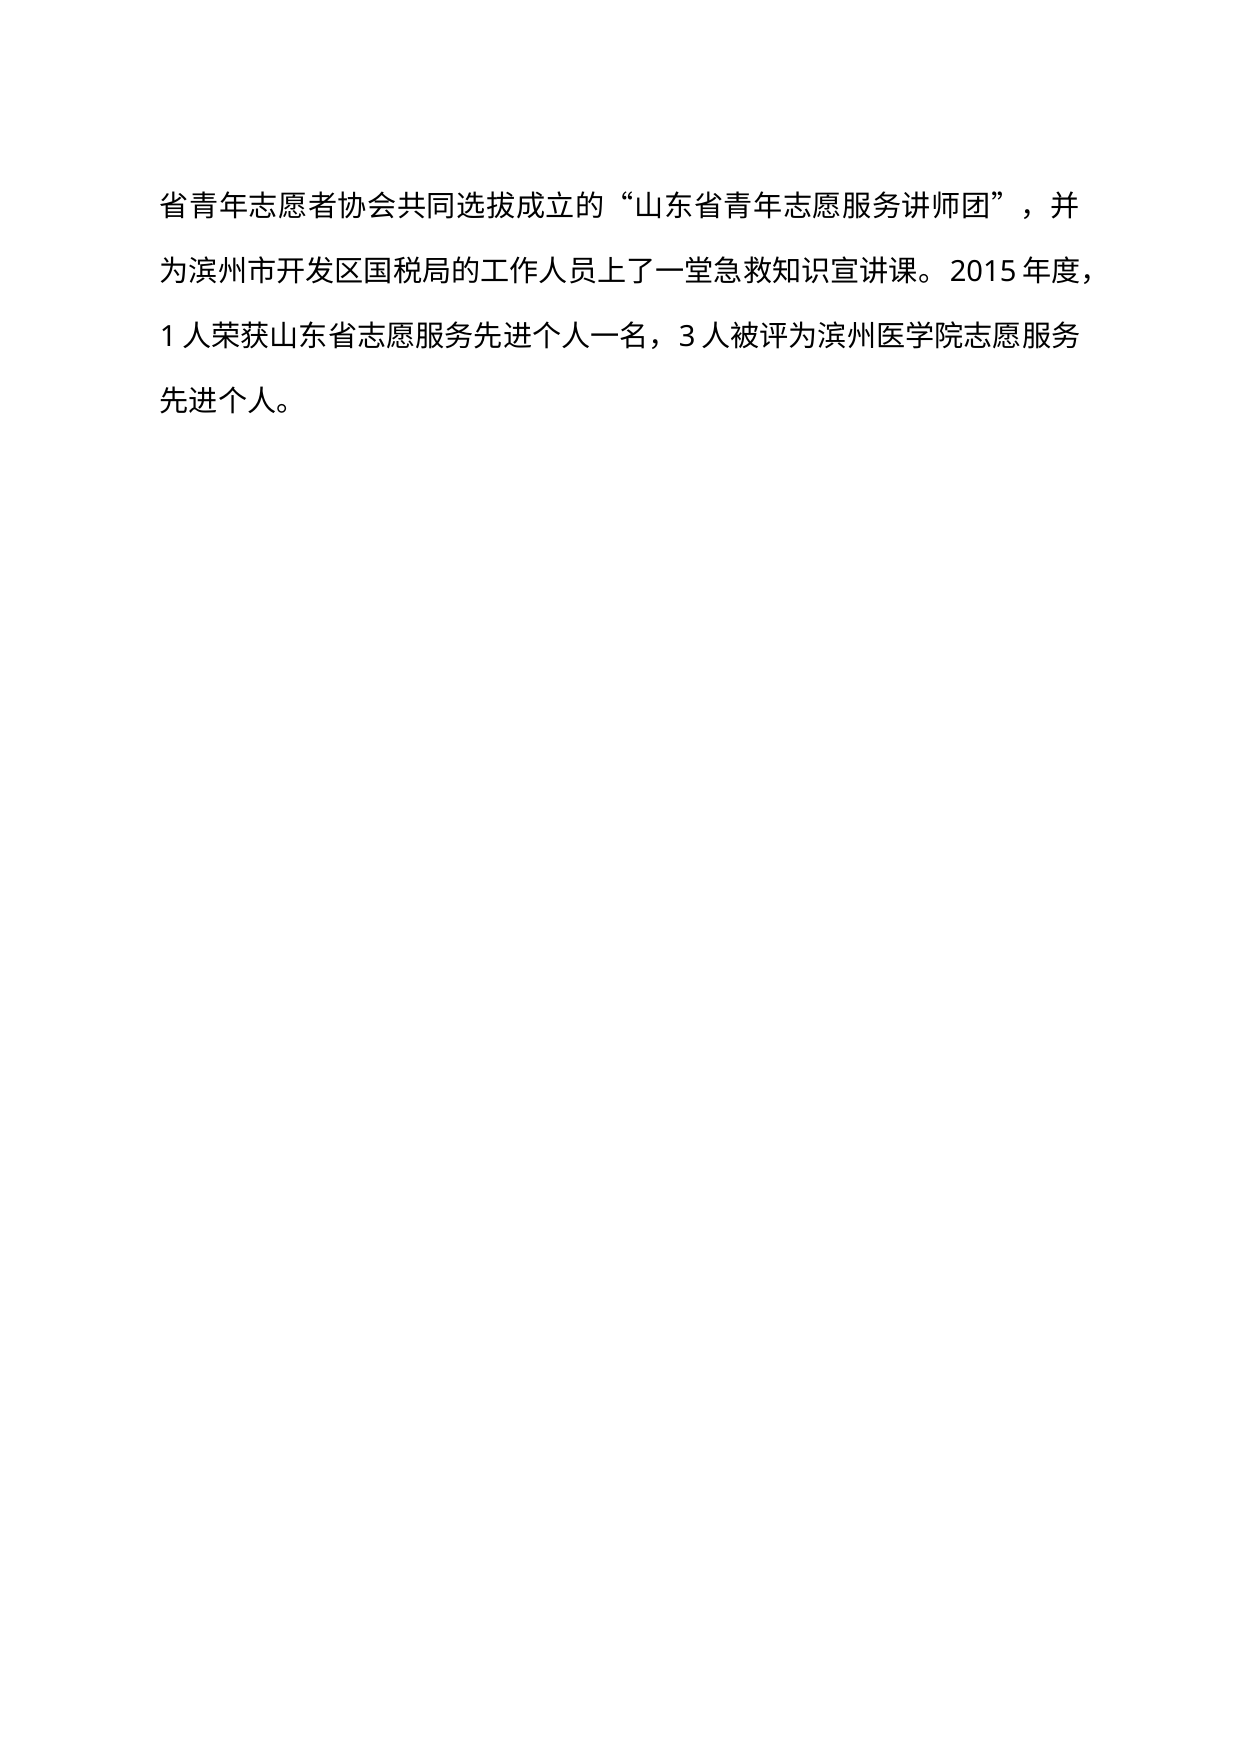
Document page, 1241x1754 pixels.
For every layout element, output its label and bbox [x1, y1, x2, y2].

text [145, 171, 1081, 431]
